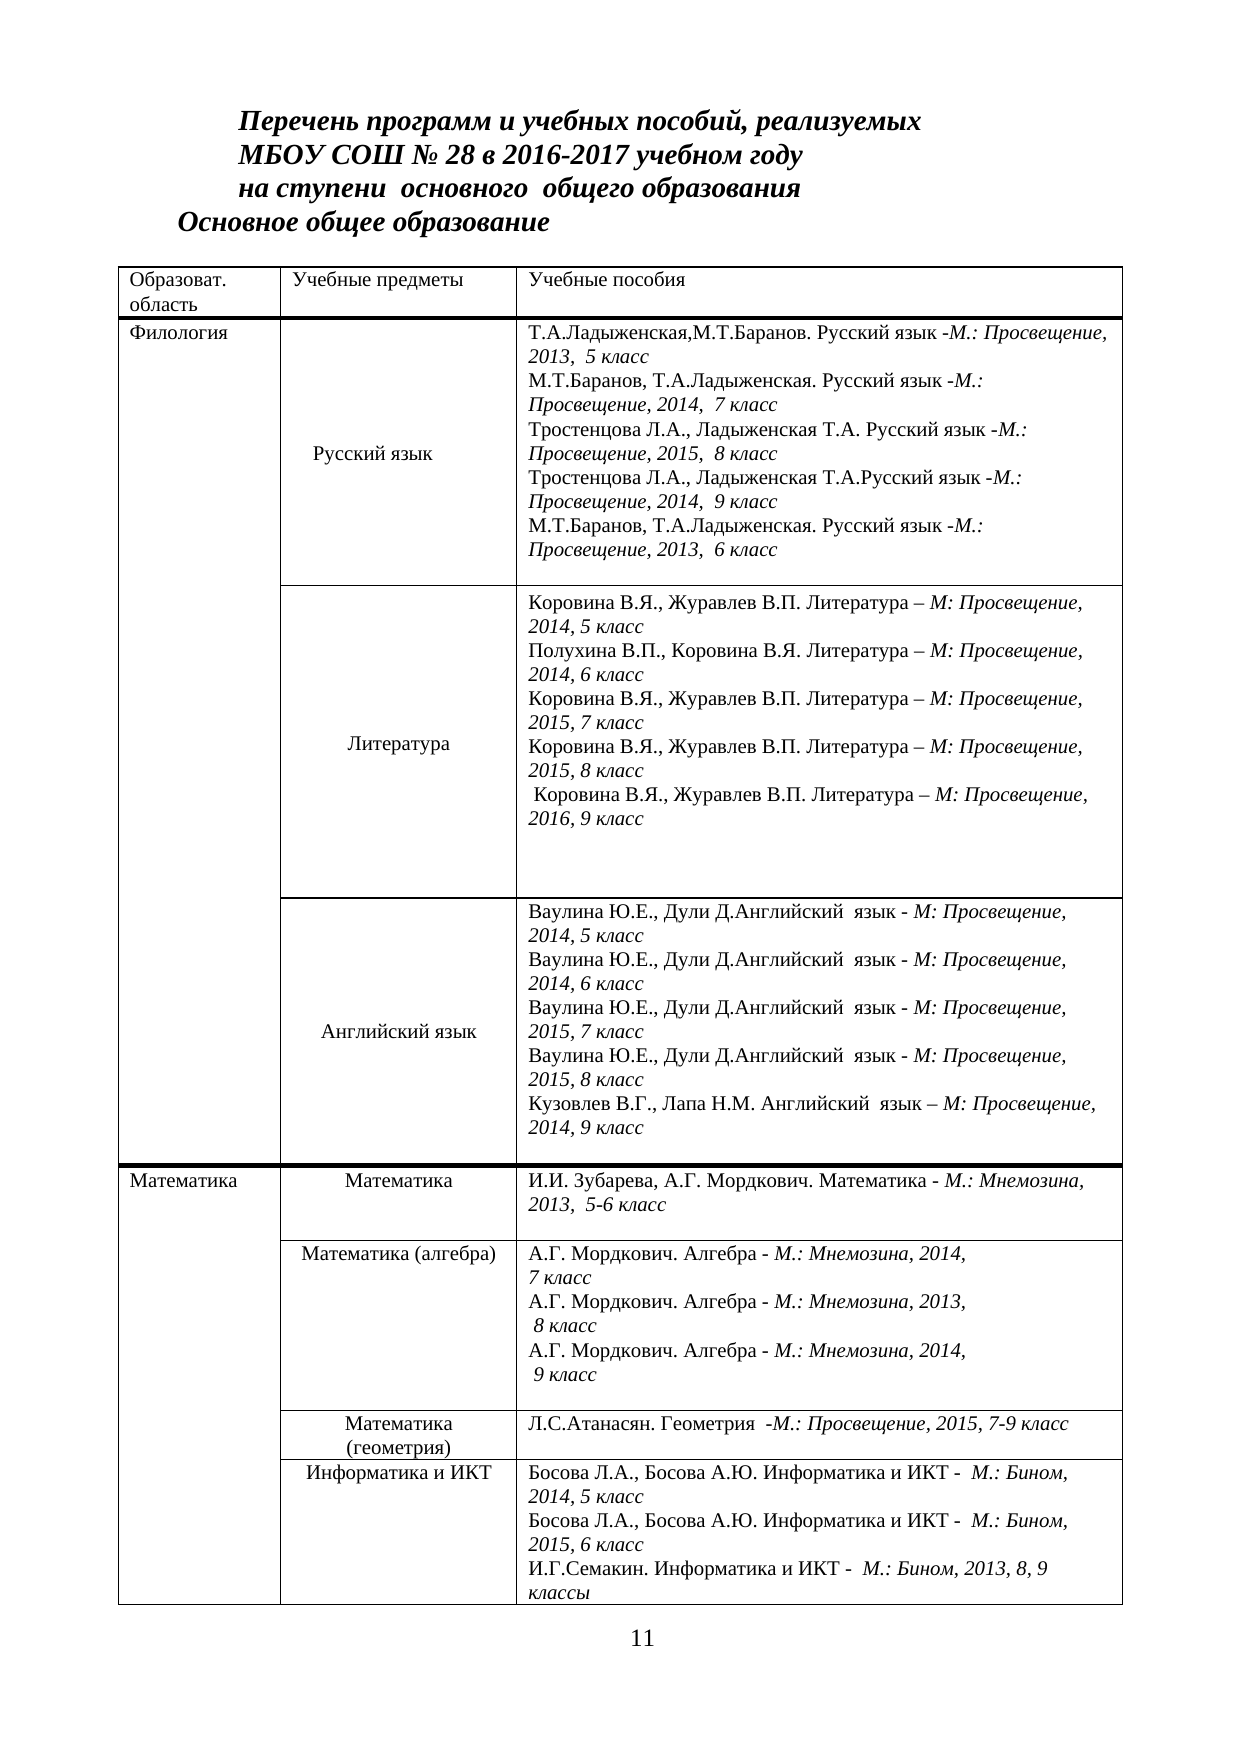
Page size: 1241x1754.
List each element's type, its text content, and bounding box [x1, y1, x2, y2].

table_cell Л.С.Атанасян. Геометрия -М.: Просвещение, 2015, 7-9 класс [517, 1411, 1122, 1459]
table_cell Информатика и ИКТ [281, 1460, 516, 1604]
table_cell Английский язык [281, 899, 516, 1163]
table_header Учебные пособия [517, 268, 1122, 316]
list МБОУ СОШ № 28 в 2016-2017 учебном году [238, 137, 1107, 171]
list на ступени основного общего образования [238, 171, 1107, 204]
table_cell Русский язык [281, 320, 516, 585]
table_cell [517, 1460, 1122, 1604]
table_cell А.Г. Мордкович. Алгебра - М.: Мнемозина, 2014, 7 класс А.Г. Мордкович. Алгебра - М.: Мнемозина, 2013, 8 класс А.Г. Мордкович. Алгебра - М.: Мнемозина, 2014, 9 класс [517, 1241, 1122, 1410]
table_cell Математика (геометрия) [281, 1411, 516, 1459]
list Перечень программ и учебных пособий, реализуемых [238, 103, 1107, 137]
table_header Учебные предметы [281, 268, 516, 316]
table_cell Коровина В.Я., Журавлев В.П. Литература – М: Просвещение, 2014, 5 класс Полухина В.П., Коровина В.Я. Литература – М: Просвещение, 2014, 6 класс Коровина В.Я., Журавлев В.П. Литература – М: Просвещение, 2015, 7 класс Коровина В.Я., Журавлев В.П. Литература – М: Просвещение, 2015, 8 класс Коровина В.Я., Журавлев В.П. Литература – М: Просвещение, 2016, 9 класс [517, 586, 1122, 897]
table_cell Математика [281, 1168, 516, 1240]
table_cell Филология [119, 320, 280, 1163]
table_cell Математика (алгебра) [281, 1241, 516, 1410]
table_cell И.И. Зубарева, А.Г. Мордкович. Математика - М.: Мнемозина, 2013, 5-6 класс [517, 1168, 1122, 1240]
table_cell Литература [281, 586, 516, 897]
table_header Образоват. область [119, 268, 280, 316]
table_cell Т.А.Ладыженская,М.Т.Баранов. Русский язык -М.: Просвещение, 2013, 5 класс М.Т.Баранов, Т.А.Ладыженская. Русский язык -М.: Просвещение, 2014, 7 класс Тростенцова Л.А., Ладыженская Т.А. Русский язык -М.: Просвещение, 2015, 8 класс Тростенцова Л.А., Ладыженская Т.А.Русский язык -М.: Просвещение, 2014, 9 класс М.Т.Баранов, Т.А.Ладыженская. Русский язык -М.: Просвещение, 2013, 6 класс [517, 320, 1122, 585]
text Основное общее образование [177, 204, 1107, 238]
table_cell Математика [119, 1168, 280, 1604]
table_cell Ваулина Ю.Е., Дули Д.Английский язык - М: Просвещение, 2014, 5 класс Ваулина Ю.Е., Дули Д.Английский язык - М: Просвещение, 2014, 6 класс Ваулина Ю.Е., Дули Д.Английский язык - М: Просвещение, 2015, 7 класс Ваулина Ю.Е., Дули Д.Английский язык - М: Просвещение, 2015, 8 класс Кузовлев В.Г., Лапа Н.М. Английский язык – М: Просвещение, 2014, 9 класс [517, 899, 1122, 1163]
